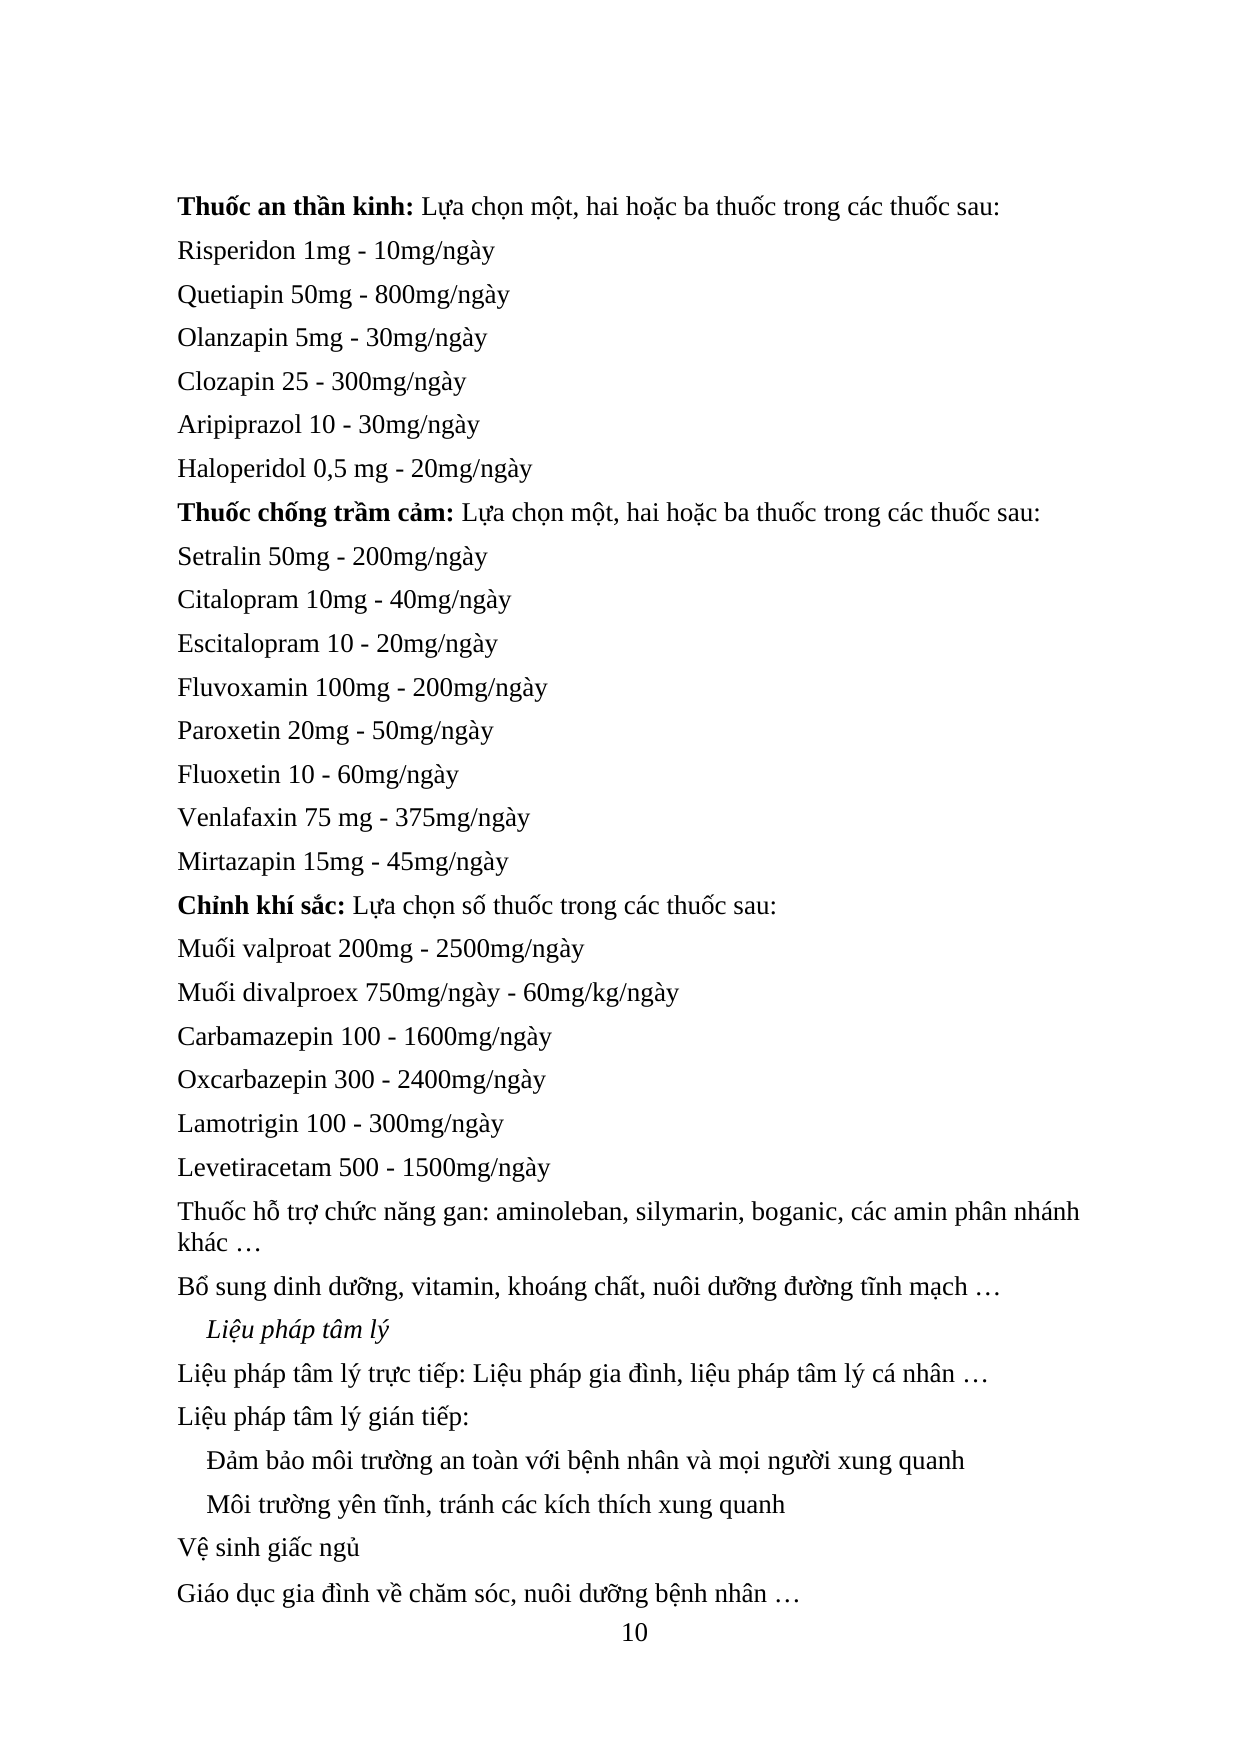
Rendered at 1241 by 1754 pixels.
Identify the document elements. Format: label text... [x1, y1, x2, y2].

text Vệ sinh giấc ngủ [177, 1531, 1092, 1563]
text Muối divalproex 750mg/ngày - 60mg/kg/ngày [177, 976, 1092, 1007]
text Venlafaxin 75 mg - 375mg/ngày [177, 802, 1092, 833]
text Bổ sung dinh dưỡng, vitamin, khoáng chất, nuôi dưỡng đường tĩnh mạch … [177, 1269, 1092, 1301]
text Fluoxetin 10 - 60mg/ngày [177, 758, 1092, 789]
list Liệu pháp tâm lý [177, 1313, 1092, 1344]
text Clozapin 25 - 300mg/ngày [177, 365, 1092, 396]
text Lamotrigin 100 - 300mg/ngày [177, 1107, 1092, 1138]
text Risperidon 1mg - 10mg/ngày [177, 234, 1092, 265]
text Fluvoxamin 100mg - 200mg/ngày [177, 671, 1092, 702]
text Carbamazepin 100 - 1600mg/ngày [177, 1020, 1092, 1051]
text Escitalopram 10 - 20mg/ngày [177, 627, 1092, 658]
text Haloperidol 0,5 mg - 20mg/ngày [177, 452, 1092, 483]
text Quetiapin 50mg - 800mg/ngày [177, 278, 1092, 309]
text Thuốc hỗ trợ chức năng gan: aminoleban, silymarin, boganic, các amin phân nhánh khác … [177, 1196, 1092, 1257]
text Mirtazapin 15mg - 45mg/ngày [177, 845, 1092, 876]
text Citalopram 10mg - 40mg/ngày [177, 583, 1092, 614]
text Setralin 50mg - 200mg/ngày [177, 540, 1092, 571]
list Đảm bảo môi trường an toàn với bệnh nhân và mọi người xung quanh [177, 1444, 1092, 1475]
text Thuốc chống trầm cảm: Lựa chọn một, hai hoặc ba thuốc trong các thuốc sau: [177, 496, 1092, 527]
text Thuốc an thần kinh: Lựa chọn một, hai hoặc ba thuốc trong các thuốc sau: [177, 190, 1092, 221]
text Liệu pháp tâm lý gián tiếp: [177, 1400, 1092, 1432]
text Paroxetin 20mg - 50mg/ngày [177, 714, 1092, 745]
text Olanzapin 5mg - 30mg/ngày [177, 321, 1092, 352]
text Liệu pháp tâm lý trực tiếp: Liệu pháp gia đình, liệu pháp tâm lý cá nhân … [177, 1357, 1092, 1388]
text Levetiracetam 500 - 1500mg/ngày [177, 1151, 1092, 1182]
text Muối valproat 200mg - 2500mg/ngày [177, 933, 1092, 964]
text Aripiprazol 10 - 30mg/ngày [177, 409, 1092, 440]
text Chỉnh khí sắc: Lựa chọn số thuốc trong các thuốc sau: [177, 889, 1092, 920]
text Giáo dục gia đình về chăm sóc, nuôi dưỡng bệnh nhân … 10 [177, 1577, 802, 1648]
text Oxcarbazepin 300 - 2400mg/ngày [177, 1064, 1092, 1095]
list Môi trường yên tĩnh, tránh các kích thích xung quanh [177, 1488, 1092, 1519]
